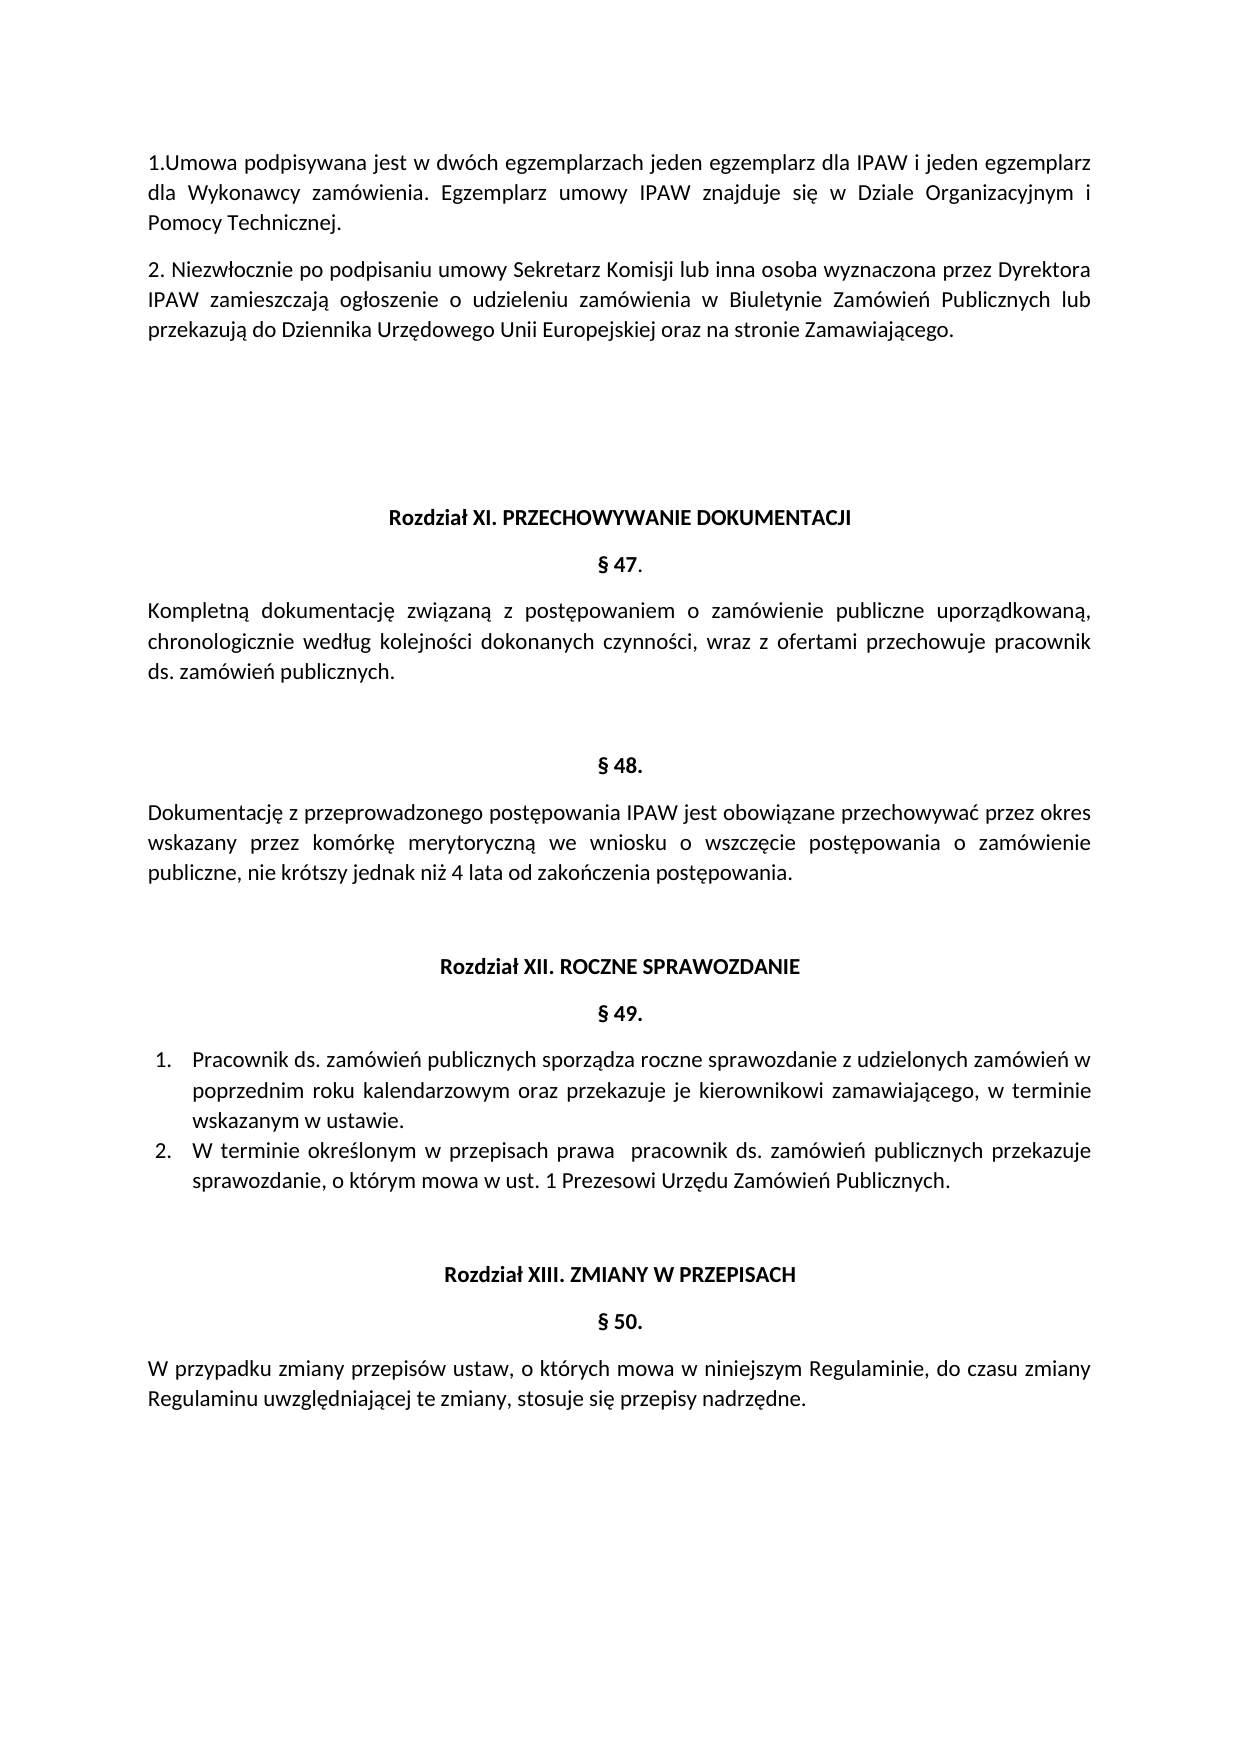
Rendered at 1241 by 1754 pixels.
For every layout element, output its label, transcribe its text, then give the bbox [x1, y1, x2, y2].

text § 50. [148, 1307, 1093, 1335]
text § 47. [148, 550, 1093, 578]
text Rozdział XI. PRZECHOWYWANIE DOKUMENTACJI [148, 503, 1093, 531]
text W przypadku zmiany przepisów ustaw, o których mowa w niniejszym Regulaminie, do czasu zmiany Regulaminu uwzględniającej te zmiany, stosuje się przepisy nadrzędne. [148, 1354, 1093, 1412]
text 2. Niezwłocznie po podpisaniu umowy Sekretarz Komisji lub inna osoba wyznaczona przez Dyrektora IPAW zamieszczają ogłoszenie o udzieleniu zamówienia w Biuletynie Zamówień Publicznych lub przekazują do Dziennika Urzędowego Unii Europejskiej oraz na stronie Zamawiającego. [148, 255, 1093, 343]
text Rozdział XIII. ZMIANY W PRZEPISACH [148, 1260, 1093, 1288]
text § 49. [148, 999, 1093, 1027]
list Pracownik ds. zamówień publicznych sporządza roczne sprawozdanie z udzielonych zamówień w poprzednim roku kalendarzowym oraz przekazuje je kierownikowi zamawiającego, w terminie wskazanym w ustawie. [154, 1046, 1093, 1134]
text 1.Umowa podpisywana jest w dwóch egzemplarzach jeden egzemplarz dla IPAW i jeden egzemplarz dla Wykonawcy zamówienia. Egzemplarz umowy IPAW znajduje się w Dziale Organizacyjnym i Pomocy Technicznej. [148, 148, 1093, 236]
text Kompletną dokumentację związaną z postępowaniem o zamówienie publiczne uporządkowaną, chronologicznie według kolejności dokonanych czynności, wraz z ofertami przechowuje pracownik ds. zamówień publicznych. [148, 597, 1093, 685]
text Rozdział XII. ROCZNE SPRAWOZDANIE [148, 952, 1093, 980]
text Dokumentację z przeprowadzonego postępowania IPAW jest obowiązane przechowywać przez okres wskazany przez komórkę merytoryczną we wniosku o wszczęcie postępowania o zamówienie publiczne, nie krótszy jednak niż 4 lata od zakończenia postępowania. [148, 798, 1093, 886]
text § 48. [148, 751, 1093, 779]
list W terminie określonym w przepisach prawa pracownik ds. zamówień publicznych przekazuje sprawozdanie, o którym mowa w ust. 1 Prezesowi Urzędu Zamówień Publicznych. [154, 1136, 1093, 1194]
